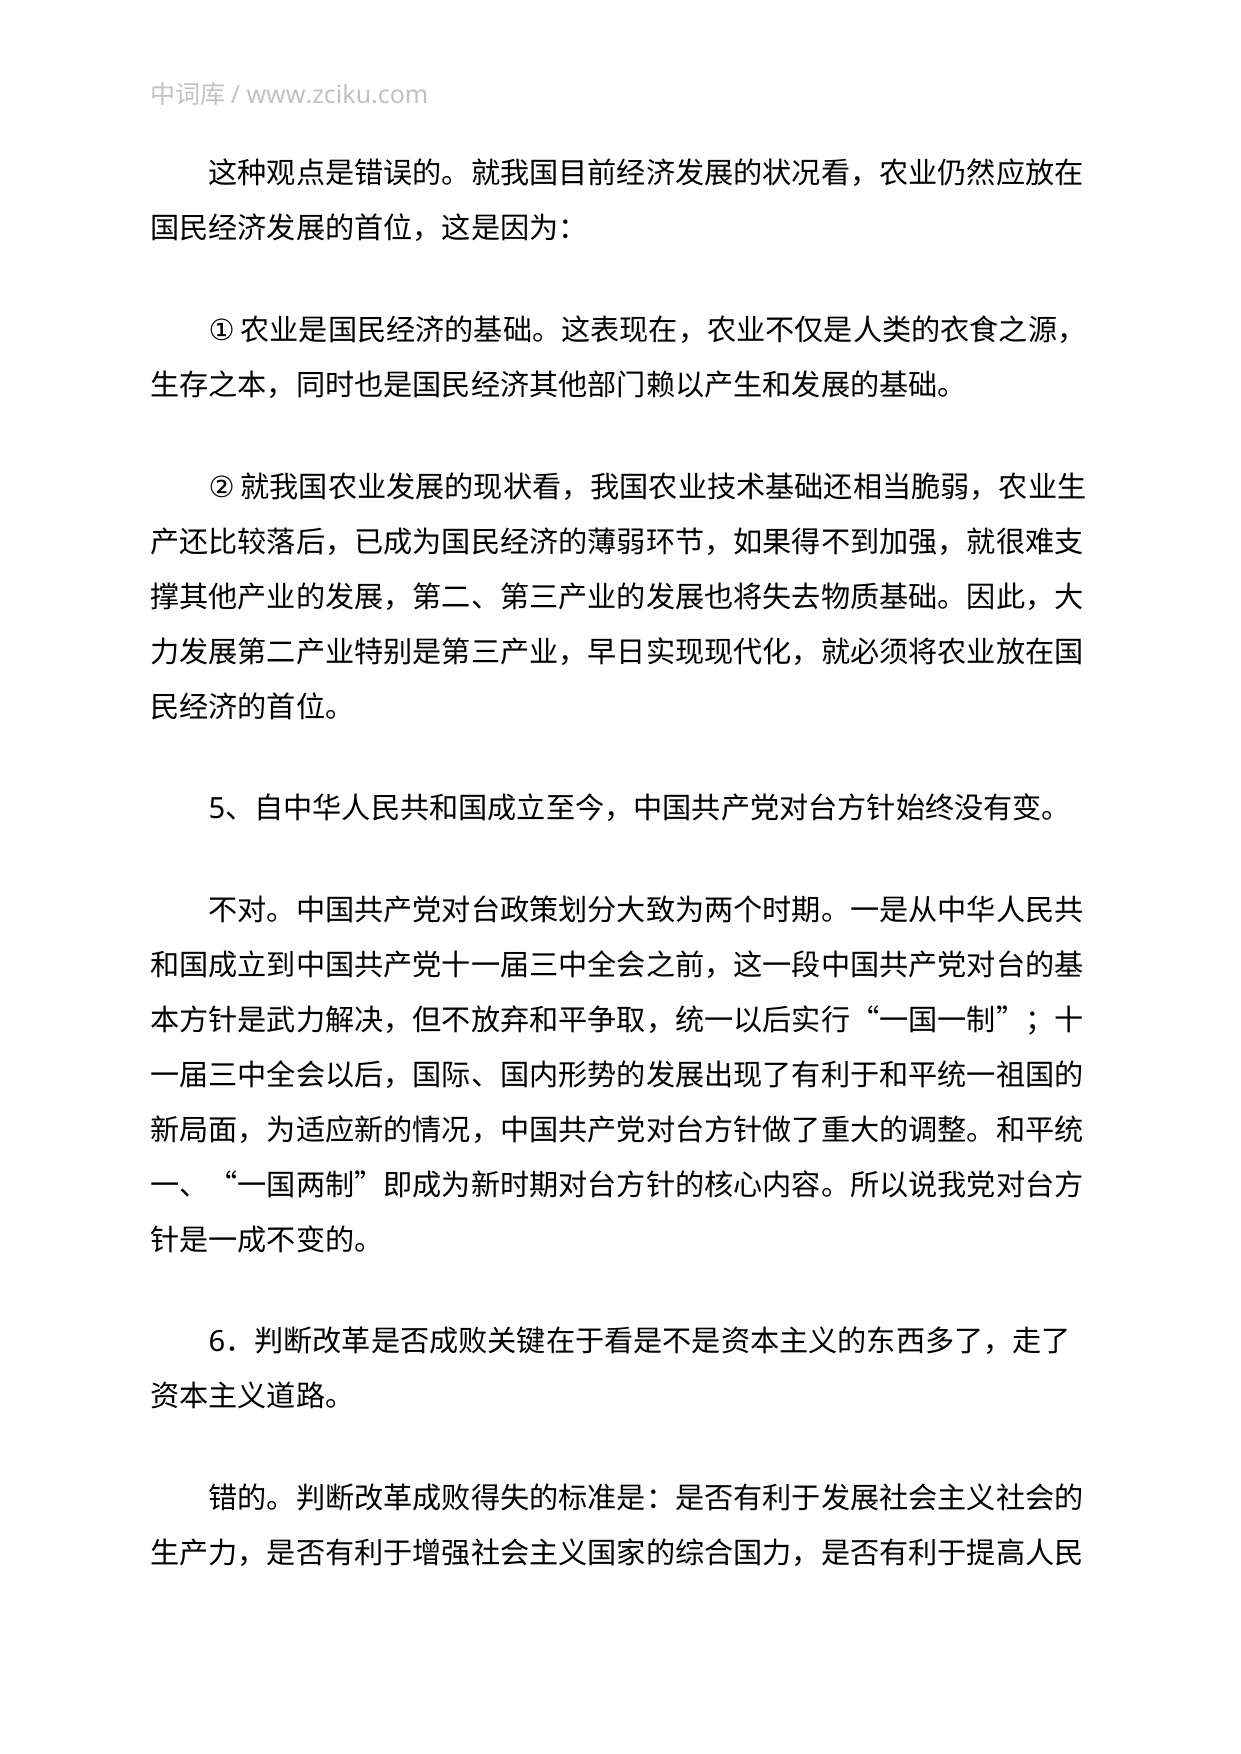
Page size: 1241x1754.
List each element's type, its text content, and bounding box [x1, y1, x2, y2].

text 这种观点是错误的。就我国目前经济发展的状况看，农业仍然应放在国民经济发展的首位，这是因为： [150, 150, 1090, 247]
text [150, 1475, 1090, 1572]
text 6．判断改革是否成败关键在于看是不是资本主义的东西多了，走了资本主义道路。 [150, 1318, 1090, 1415]
text 不对。中国共产党对台政策划分大致为两个时期。一是从中华人民共和国成立到中国共产党十一届三中全会之前，这一段中国共产党对台的基本方针是武力解决，但不放弃和平争取，统一以后实行“一国一制”；十一届三中全会以后，国际、国内形势的发展出现了有利于和平统一祖国的新局面，为适应新的情况，中国共产党对台方针做了重大的调整。和平统一、“一国两制”即成为新时期对台方针的核心内容。所以说我党对台方针是一成不变的。 [150, 887, 1090, 1258]
text 5、自中华人民共和国成立至今，中国共产党对台方针始终没有变。 [150, 785, 1090, 827]
text ①农业是国民经济的基础。这表现在，农业不仅是人类的衣食之源，生存之本，同时也是国民经济其他部门赖以产生和发展的基础。 [150, 307, 1090, 404]
text ②就我国农业发展的现状看，我国农业技术基础还相当脆弱，农业生产还比较落后，已成为国民经济的薄弱环节，如果得不到加强，就很难支撑其他产业的发展，第二、第三产业的发展也将失去物质基础。因此，大力发展第二产业特别是第三产业，早日实现现代化，就必须将农业放在国民经济的首位。 [150, 463, 1090, 725]
